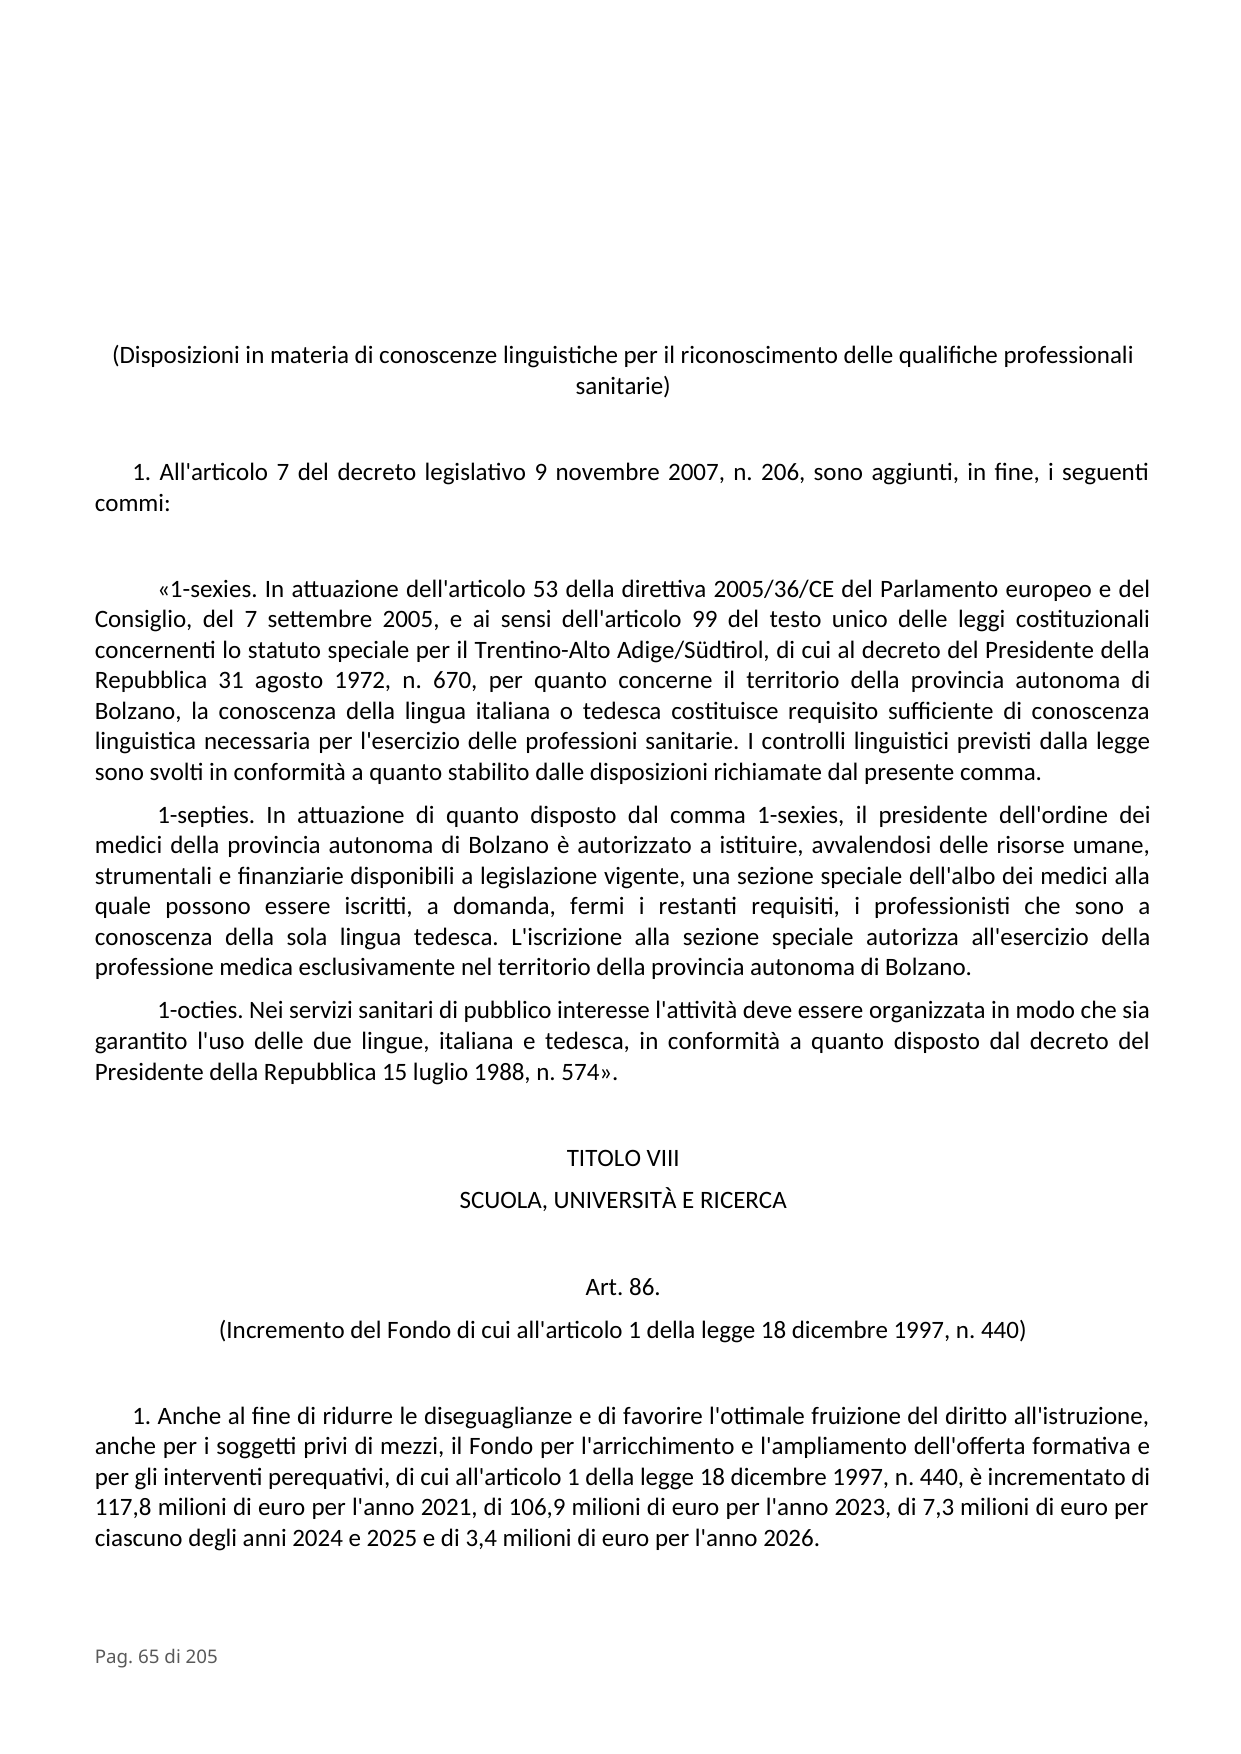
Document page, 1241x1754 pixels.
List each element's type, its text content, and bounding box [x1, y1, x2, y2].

text 1. Anche al fine di ridurre le diseguaglianze e di favorire l'ottimale fruizione del diritto all'istruzione, anche per i soggetti privi di mezzi, il Fondo per l'arricchimento e l'ampliamento dell'offerta formativa e per gli interventi perequativi, di cui all'articolo 1 della legge 18 dicembre 1997, n. 440, è incrementato di 117,8 milioni di euro per l'anno 2021, di 106,9 milioni di euro per l'anno 2023, di 7,3 milioni di euro per ciascuno degli anni 2024 e 2025 e di 3,4 milioni di euro per l'anno 2026. [94, 1400, 1152, 1552]
text «1-sexies. In attuazione dell'articolo 53 della direttiva 2005/36/CE del Parlamento europeo e del Consiglio, del 7 settembre 2005, e ai sensi dell'articolo 99 del testo unico delle leggi costituzionali concernenti lo statuto speciale per il Trentino-Alto Adige/Südtirol, di cui al decreto del Presidente della Repubblica 31 agosto 1972, n. 670, per quanto concerne il territorio della provincia autonoma di Bolzano, la conoscenza della lingua italiana o tedesca costituisce requisito sufficiente di conoscenza linguistica necessaria per l'esercizio delle professioni sanitarie. I controlli linguistici previsti dalla legge sono svolti in conformità a quanto stabilito dalle disposizioni richiamate dal presente comma. [94, 573, 1152, 786]
text 1-septies. In attuazione di quanto disposto dal comma 1-sexies, il presidente dell'ordine dei medici della provincia autonoma di Bolzano è autorizzato a istituire, avvalendosi delle risorse umane, strumentali e finanziarie disponibili a legislazione vigente, una sezione speciale dell'albo dei medici alla quale possono essere iscritti, a domanda, fermi i restanti requisiti, i professionisti che sono a conoscenza della sola lingua tedesca. L'iscrizione alla sezione speciale autorizza all'esercizio della professione medica esclusivamente nel territorio della provincia autonoma di Bolzano. [94, 799, 1152, 982]
text Art. 86. [94, 1271, 1152, 1301]
text 1-octies. Nei servizi sanitari di pubblico interesse l'attività deve essere organizzata in modo che sia garantito l'uso delle due lingue, italiana e tedesca, in conformità a quanto disposto dal decreto del Presidente della Repubblica 15 luglio 1988, n. 574». [94, 994, 1152, 1086]
text (Incremento del Fondo di cui all'articolo 1 della legge 18 dicembre 1997, n. 440) [94, 1314, 1152, 1344]
text SCUOLA, UNIVERSITÀ E RICERCA [94, 1185, 1152, 1215]
text TITOLO VIII [94, 1142, 1152, 1172]
text (Disposizioni in materia di conoscenze linguistiche per il riconoscimento delle qualifiche professionali sanitarie) [94, 340, 1152, 401]
text 1. All'articolo 7 del decreto legislativo 9 novembre 2007, n. 206, sono aggiunti, in fine, i seguenti commi: [94, 456, 1152, 517]
